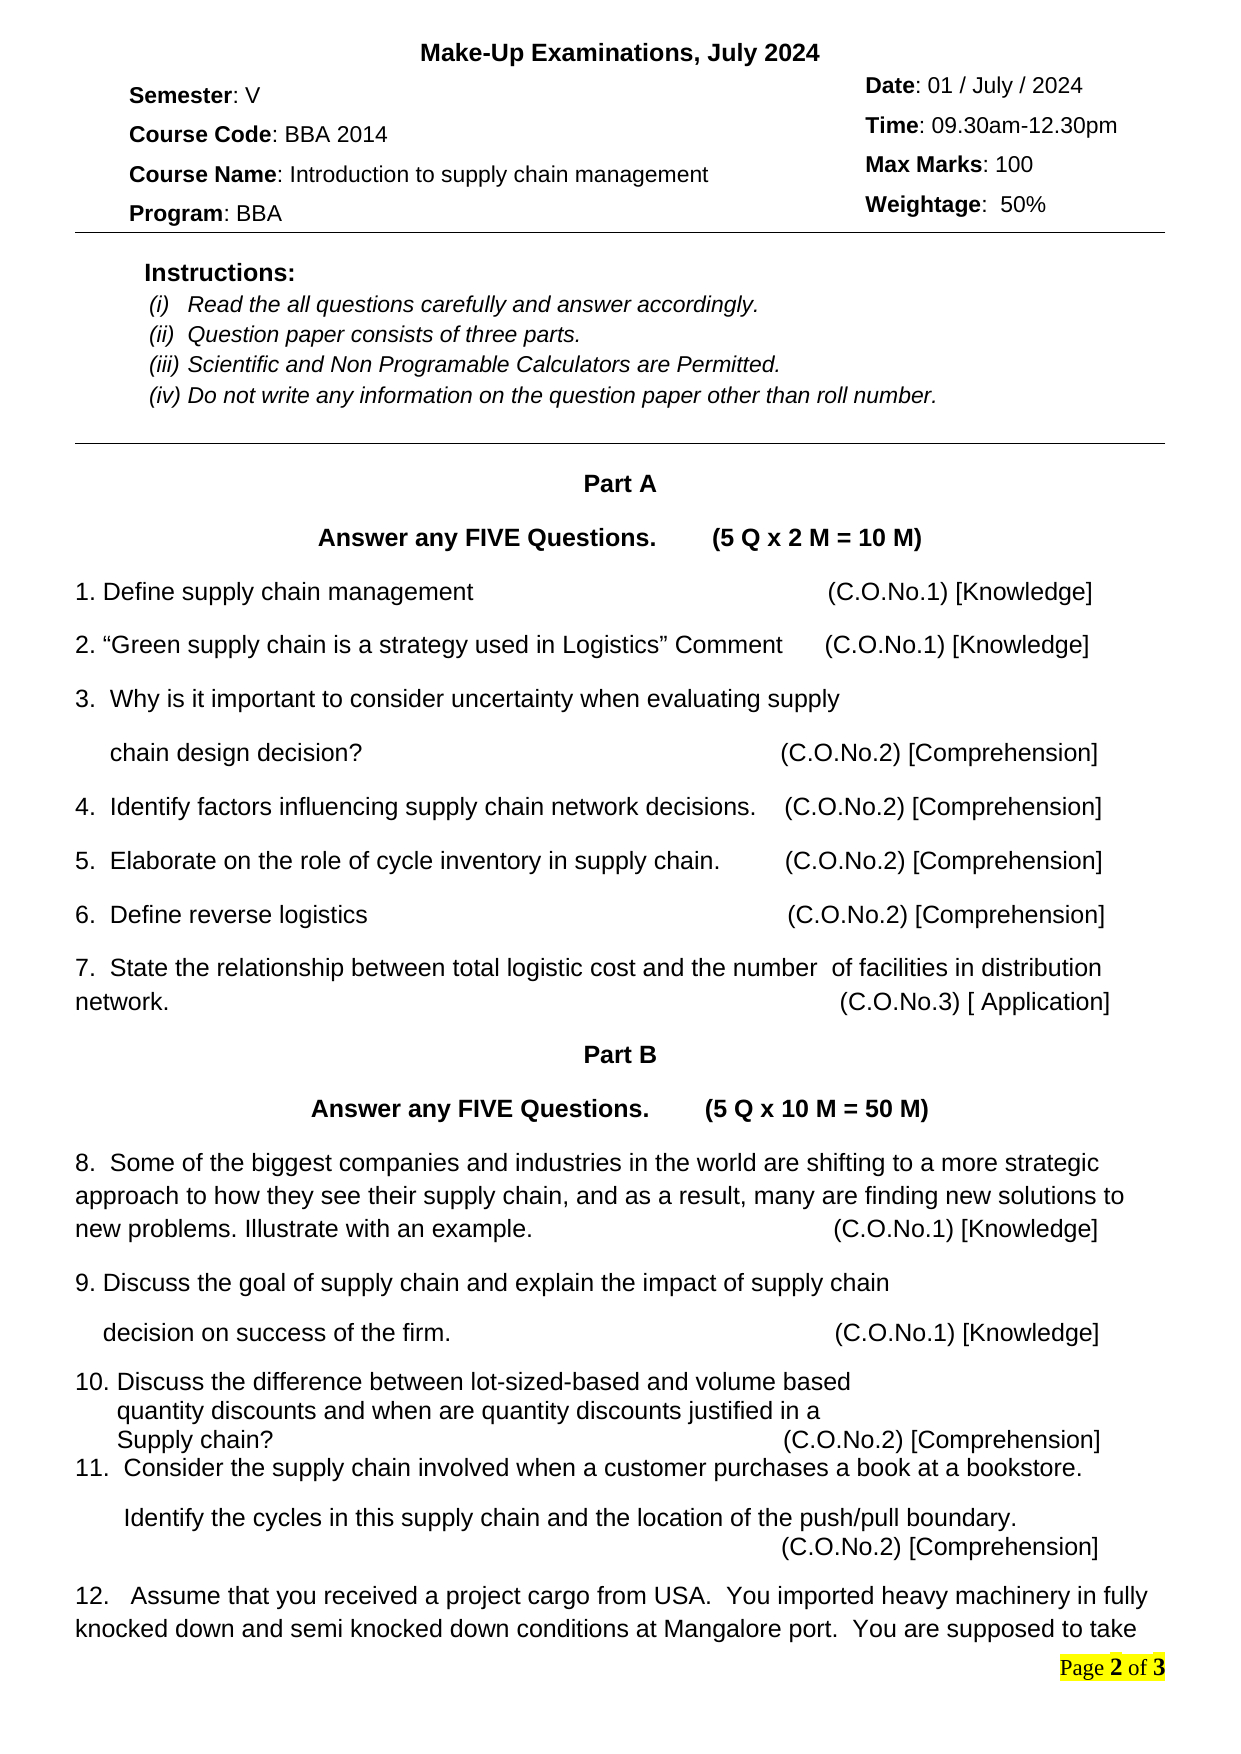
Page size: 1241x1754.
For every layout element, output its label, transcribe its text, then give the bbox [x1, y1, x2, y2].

text Answer any FIVE Questions. (5 Q x 10 M = 50 M) [75, 1094, 1165, 1123]
text 5. Elaborate on the role of cycle inventory in supply chain. (C.O.No.2) [Comprehension] [75, 846, 1165, 874]
text Part B [75, 1040, 1165, 1069]
text 9. Discuss the goal of supply chain and explain the impact of supply chain [75, 1268, 1165, 1297]
text Answer any FIVE Questions. (5 Q x 2 M = 10 M) [75, 523, 1165, 551]
text 8. Some of the biggest companies and industries in the world are shifting to a more strategic approach to how they see their supply chain, and as a result, many are finding new solutions to new problems. Illustrate with an example. (C.O.No.1) [Knowledge] [75, 1148, 1165, 1243]
text 11. Consider the supply chain involved when a customer purchases a book at a bookstore. [75, 1453, 1165, 1482]
text 4. Identify factors influencing supply chain network decisions. (C.O.No.2) [Comprehension] [75, 792, 1165, 821]
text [75, 1581, 1165, 1643]
text 2. “Green supply chain is a strategy used in Logistics” Comment (C.O.No.1) [Knowledge] [75, 630, 1165, 659]
list Read the all questions carefully and answer accordingly. [149, 291, 1165, 317]
text quantity discounts and when are quantity discounts justified in a [75, 1396, 1165, 1424]
text Make-Up Examinations, July 2024 [75, 37, 1165, 66]
text 1. Define supply chain management (C.O.No.1) [Knowledge] [75, 576, 1165, 605]
text Supply chain? (C.O.No.2) [Comprehension] [75, 1424, 1165, 1453]
text decision on success of the firm. (C.O.No.1) [Knowledge] [75, 1317, 1165, 1346]
text Instructions: [75, 258, 1165, 287]
list Do not write any information on the question paper other than roll number. [149, 382, 1165, 408]
text Identify the cycles in this supply chain and the location of the push/pull boundary. (C.O.No.2) [Comprehension] [75, 1503, 1165, 1560]
text 3. Why is it important to consider uncertainty when evaluating supply [75, 684, 1165, 713]
list Question paper consists of three parts. [149, 321, 1165, 347]
list Scientific and Non Programable Calculators are Permitted. [149, 351, 1165, 378]
text 6. Define reverse logistics (C.O.No.2) [Comprehension] [75, 899, 1165, 928]
text chain design decision? (C.O.No.2) [Comprehension] [75, 738, 1165, 767]
text 10. Discuss the difference between lot-sized-based and volume based [75, 1367, 1165, 1396]
text Part A [75, 469, 1165, 497]
text 7. State the relationship between total logistic cost and the number of facilities in distribution network. (C.O.No.3) [ Application] [75, 953, 1165, 1015]
